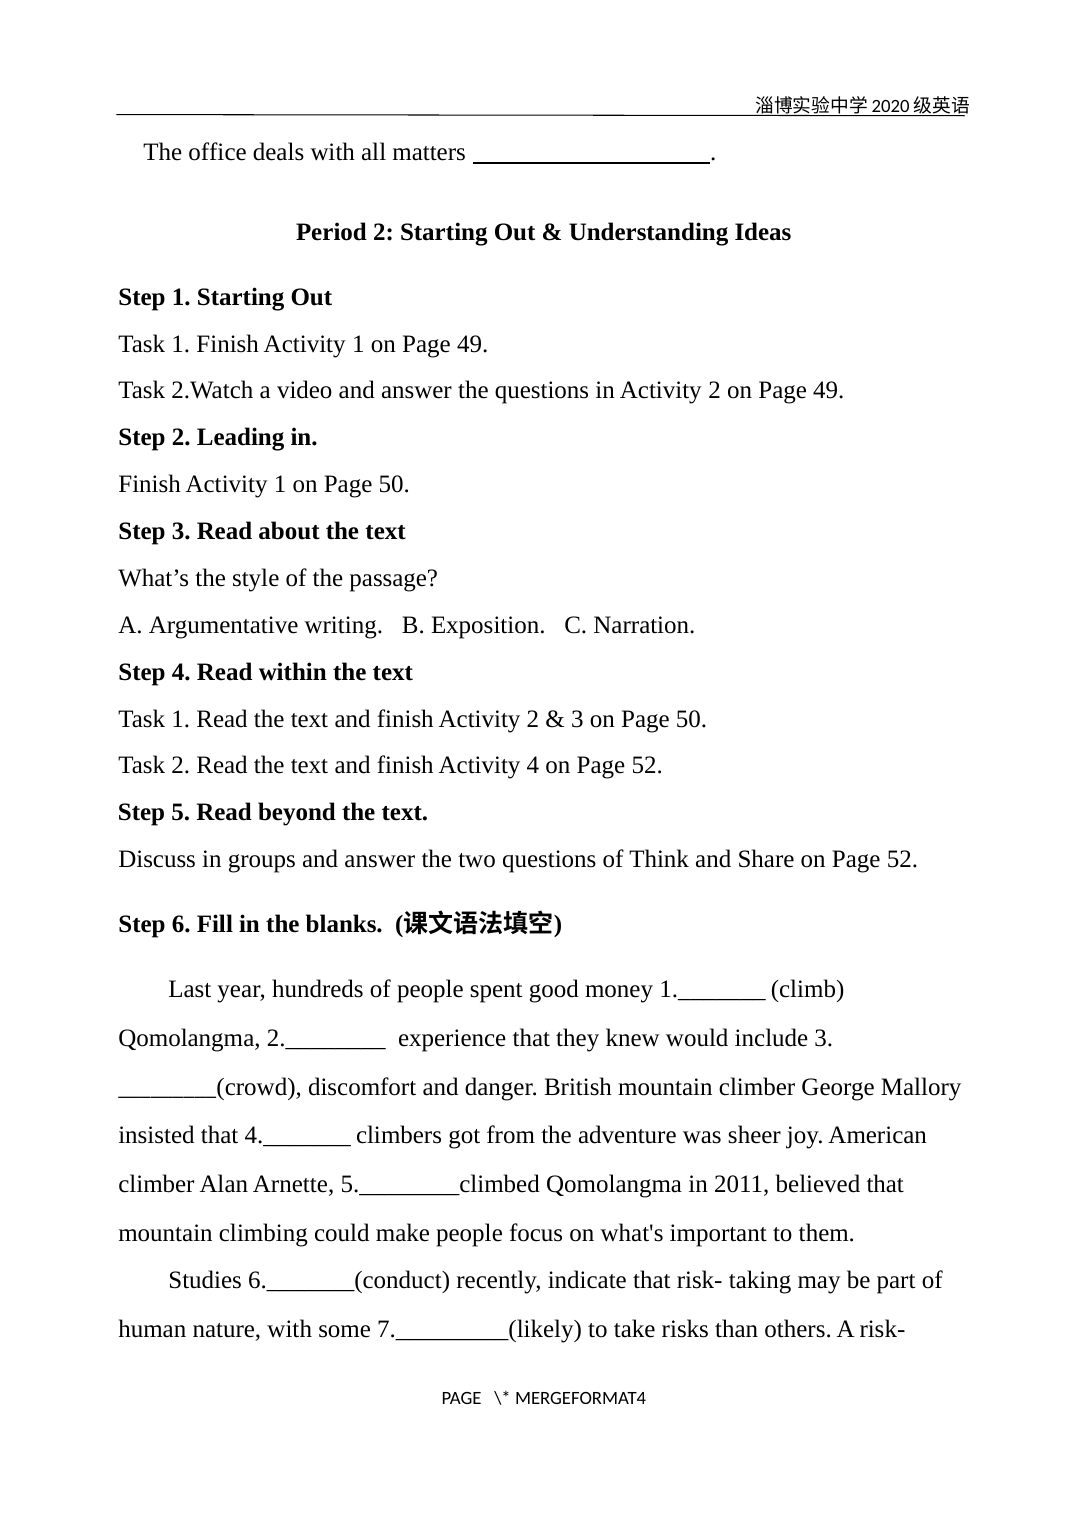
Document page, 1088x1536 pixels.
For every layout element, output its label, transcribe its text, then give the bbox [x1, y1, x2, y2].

list Task 1. Finish Activity 1 on Page 49. [118, 327, 969, 359]
text Step 3. Read about the text [118, 514, 969, 547]
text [118, 1263, 969, 1344]
text Step 6. Fill in the blanks. (课文语法填空) [118, 889, 969, 954]
list Argumentative writing. B. Exposition. C. Narration. [118, 608, 969, 641]
text Period 2: Starting Out & Understanding Ideas [118, 215, 969, 247]
text The office deals with all matters . [118, 136, 969, 168]
text Step 5. Read beyond the text. [118, 796, 969, 828]
text Task 2. Read the text and finish Activity 4 on Page 52. [118, 749, 969, 781]
text Task 2.Watch a video and answer the questions in Activity 2 on Page 49. [118, 374, 969, 406]
text What’s the style of the passage? [118, 561, 969, 594]
text Finish Activity 1 on Page 50. [118, 467, 969, 500]
text Step 4. Read within the text [118, 655, 969, 687]
text Last year, hundreds of people spent good money 1._______ (climb) Qomolangma, 2.________ experience that they knew would include 3. _________(crowd), discomfort and danger. British mountain climber George Mallory insisted that 4._______ climbers got from the adventure was sheer joy. American climber Alan Arnette, 5.________climbed Qomolangma in 2011, believed that mountain climbing could make people focus on what's important to them. [118, 972, 969, 1249]
text Step 1. Starting Out [118, 280, 969, 312]
text Task 1. Read the text and finish Activity 2 & 3 on Page 50. [118, 702, 969, 734]
text Discuss in groups and answer the two questions of Think and Share on Page 52. [118, 842, 969, 875]
text Step 2. Leading in. [118, 421, 969, 453]
